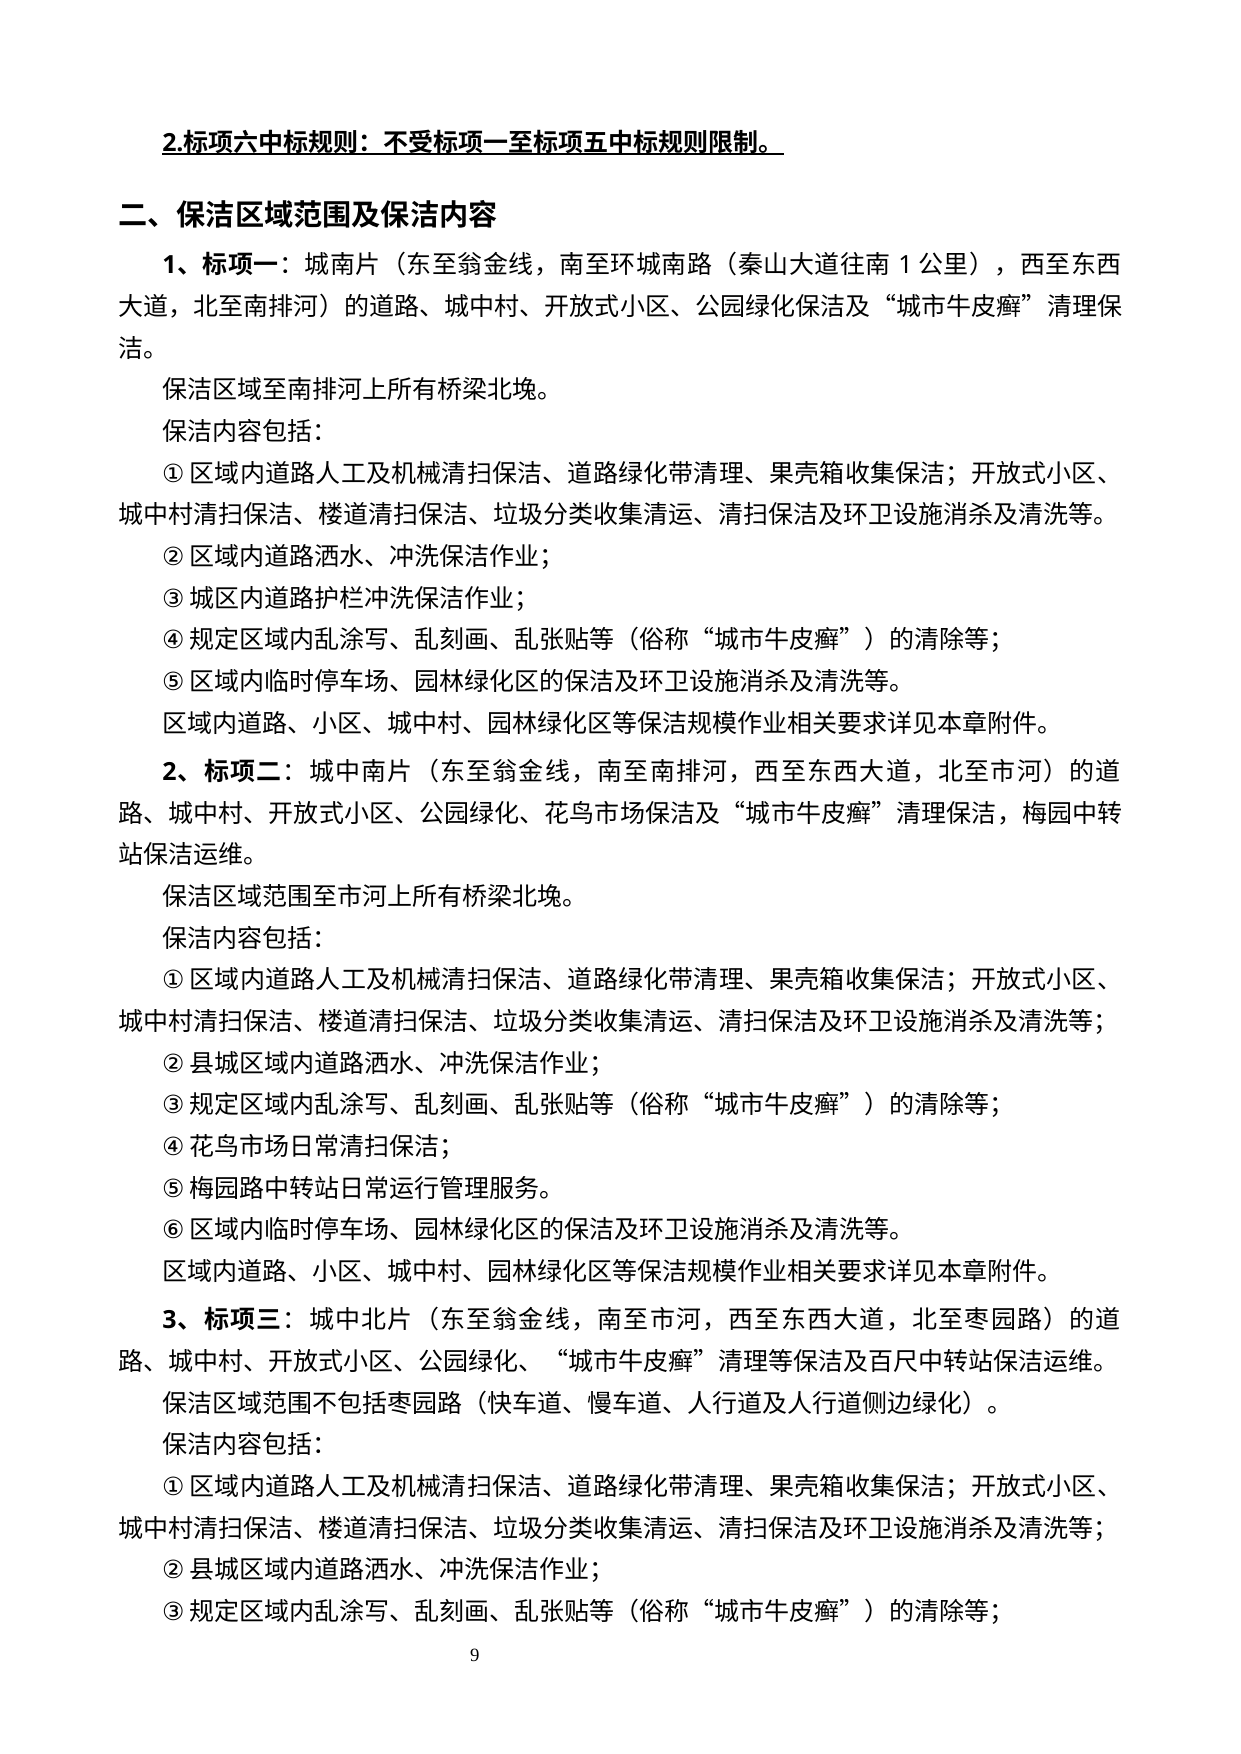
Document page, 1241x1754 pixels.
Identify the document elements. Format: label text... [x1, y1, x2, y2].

list ①区域内道路人工及机械清扫保洁、道路绿化带清理、果壳箱收集保洁；开放式小区、城中村清扫保洁、楼道清扫保洁、垃圾分类收集清运、清扫保洁及环卫设施消杀及清洗等； [118, 956, 1122, 1039]
list ①区域内道路人工及机械清扫保洁、道路绿化带清理、果壳箱收集保洁；开放式小区、城中村清扫保洁、楼道清扫保洁、垃圾分类收集清运、清扫保洁及环卫设施消杀及清洗等。 [118, 449, 1122, 532]
list ①区域内道路人工及机械清扫保洁、道路绿化带清理、果壳箱收集保洁；开放式小区、城中村清扫保洁、楼道清扫保洁、垃圾分类收集清运、清扫保洁及环卫设施消杀及清洗等； [118, 1462, 1122, 1545]
text 2.标项六中标规则：不受标项一至标项五中标规则限制。 [118, 118, 1122, 160]
list 保洁区域范围至市河上所有桥梁北堍。 [118, 872, 1122, 914]
list 区域内道路、小区、城中村、园林绿化区等保洁规模作业相关要求详见本章附件。 [118, 699, 1122, 741]
list 保洁区域范围不包括枣园路（快车道、慢车道、人行道及人行道侧边绿化）。 [118, 1379, 1122, 1420]
list 区域内道路、小区、城中村、园林绿化区等保洁规模作业相关要求详见本章附件。 [118, 1247, 1122, 1289]
list ⑤区域内临时停车场、园林绿化区的保洁及环卫设施消杀及清洗等。 [118, 657, 1122, 699]
list ⑤梅园路中转站日常运行管理服务。 [118, 1164, 1122, 1206]
list ③规定区域内乱涂写、乱刻画、乱张贴等（俗称“城市牛皮癣”）的清除等； [118, 1081, 1122, 1122]
list 保洁内容包括： [118, 1420, 1122, 1462]
list ②县城区域内道路洒水、冲洗保洁作业； [118, 1545, 1122, 1587]
list ④花鸟市场日常清扫保洁； [118, 1122, 1122, 1164]
list ⑥区域内临时停车场、园林绿化区的保洁及环卫设施消杀及清洗等。 [118, 1206, 1122, 1247]
list 保洁内容包括： [118, 914, 1122, 956]
list 3、标项三：城中北片（东至翁金线，南至市河，西至东西大道，北至枣园路）的道路、城中村、开放式小区、公园绿化、“城市牛皮癣”清理等保洁及百尺中转站保洁运维。 [118, 1295, 1122, 1379]
list ②县城区域内道路洒水、冲洗保洁作业； [118, 1039, 1122, 1081]
list 2、标项二：城中南片（东至翁金线，南至南排河，西至东西大道，北至市河）的道路、城中村、开放式小区、公园绿化、花鸟市场保洁及“城市牛皮癣”清理保洁，梅园中转站保洁运维。 [118, 747, 1122, 872]
list ④规定区域内乱涂写、乱刻画、乱张贴等（俗称“城市牛皮癣”）的清除等； [118, 616, 1122, 657]
list 保洁区域至南排河上所有桥梁北堍。 [118, 366, 1122, 407]
list 保洁内容包括： [118, 407, 1122, 449]
list ③规定区域内乱涂写、乱刻画、乱张贴等（俗称“城市牛皮癣”）的清除等； [118, 1587, 1122, 1629]
text 二、保洁区域范围及保洁内容 [118, 192, 1122, 234]
text 1、标项一：城南片（东至翁金线，南至环城南路（秦山大道往南1公里），西至东西大道，北至南排河）的道路、城中村、开放式小区、公园绿化保洁及“城市牛皮癣”清理保洁。 [118, 241, 1122, 366]
list ③城区内道路护栏冲洗保洁作业； [118, 574, 1122, 616]
list ②区域内道路洒水、冲洗保洁作业； [118, 532, 1122, 574]
